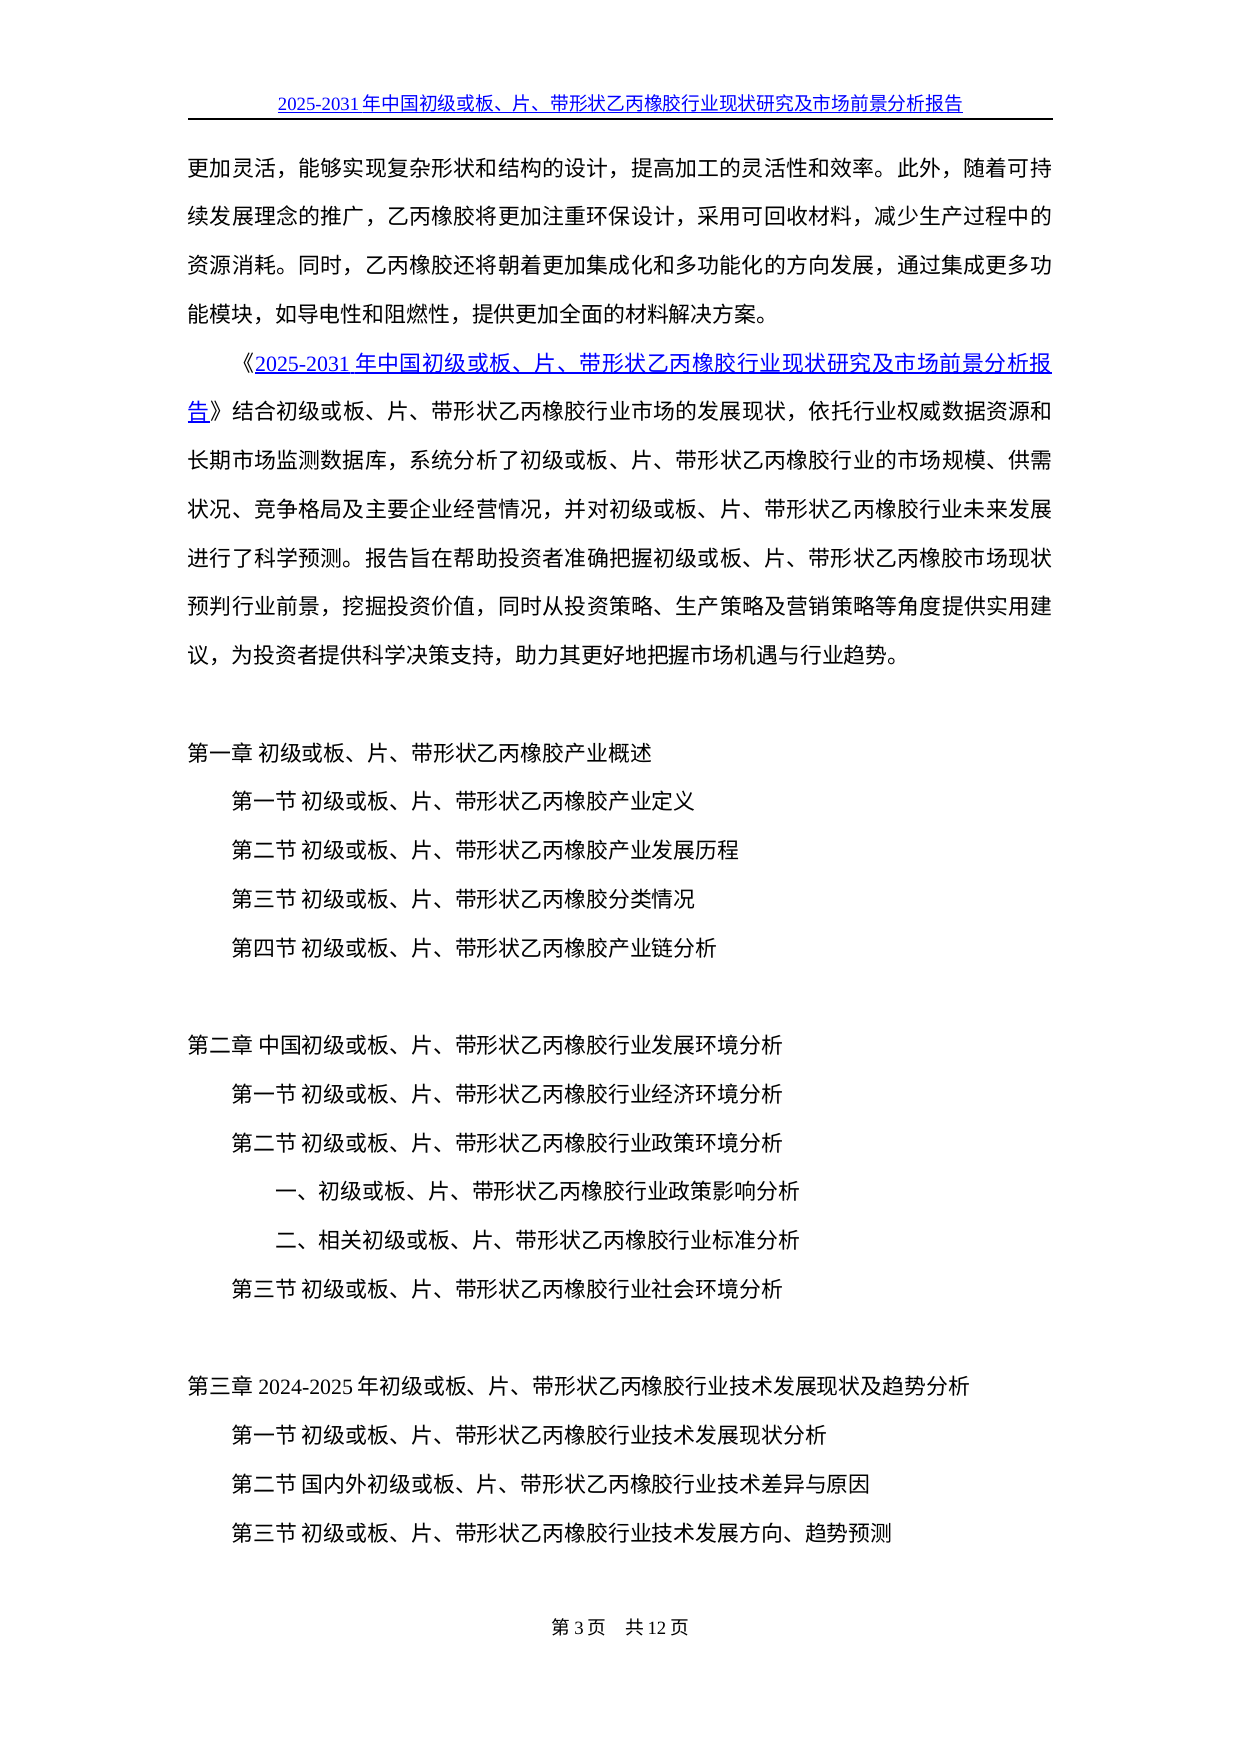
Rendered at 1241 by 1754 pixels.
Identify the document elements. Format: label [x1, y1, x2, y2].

text [187, 150, 1053, 1548]
